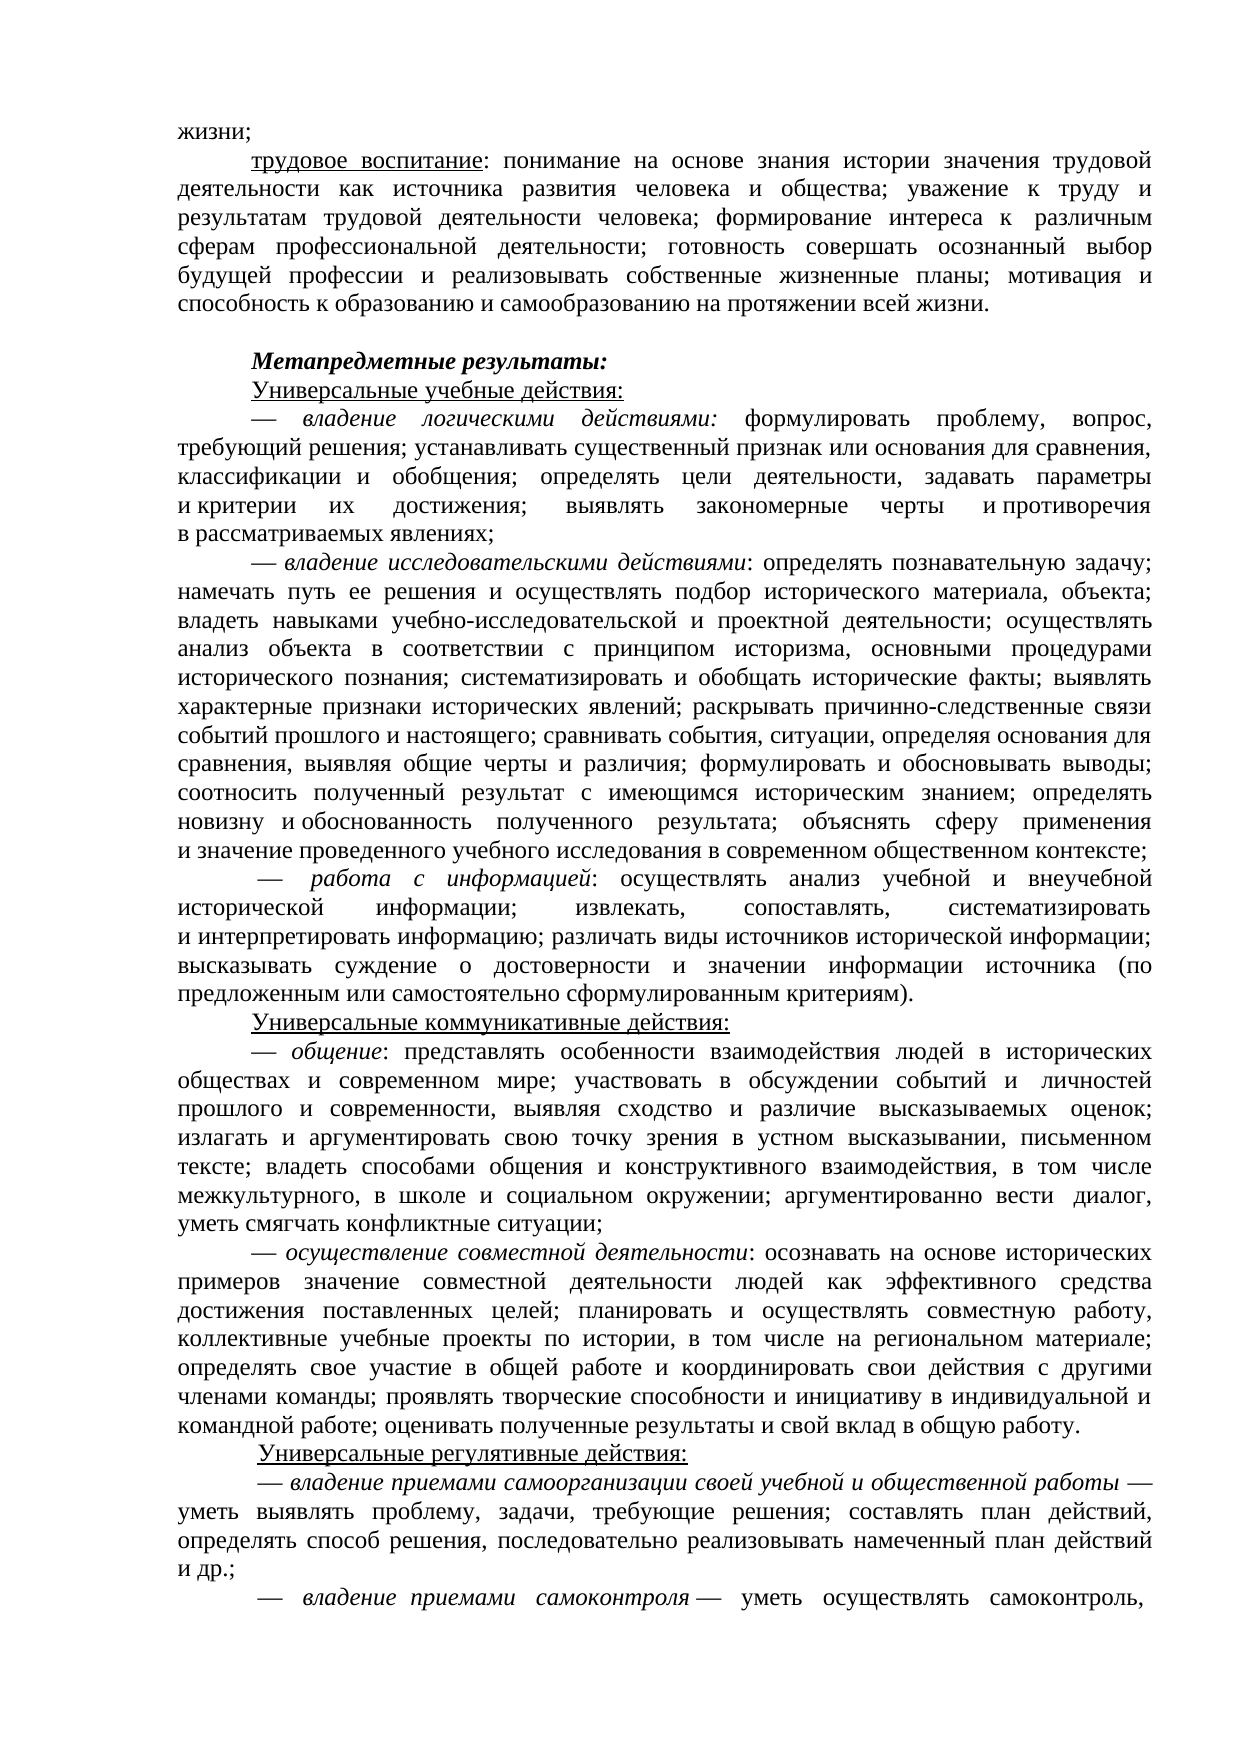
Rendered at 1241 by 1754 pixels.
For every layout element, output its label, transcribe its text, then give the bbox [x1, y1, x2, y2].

list владение исследовательскими действиями: определять познавательную задачу; намечать путь ее решения и осуществлять подбор исторического материала, объекта; владеть навыками учебно-исследовательской и проектной деятельности; осуществлять анализ объекта в соответствии с принципом историзма, основными процедурами исторического познания; систематизировать и обобщать исторические факты; выявлять характерные признаки исторических явлений; раскрывать причинно-следственные связи событий прошлого и настоящего; сравнивать события, ситуации, определяя основания для сравнения, выявляя общие черты и различия; формулировать и обосновывать выводы; соотносить полученный результат с имеющимся историческим знанием; определять новизну и обоснованность полученного результата; объяснять сферу применения и значение проведенного учебного исследования в современном общественном контексте; [177, 547, 1152, 863]
list владение логическими действиями: формулировать проблему, вопрос, требующий решения; устанавливать существенный признак или основания для сравнения, классификации и обобщения; определять цели деятельности, задавать параметры и критерии их достижения; выявлять закономерные черты и противоречия в рассматриваемых явлениях; [177, 403, 1152, 547]
text Универсальные коммуникативные действия: [251, 1007, 1163, 1036]
list владение приемами самоконтроля — уметь осуществлять самоконтроль, [257, 1582, 1163, 1611]
list владение приемами самоорганизации своей учебной и общественной работы — уметь выявлять проблему, задачи, требующие решения; составлять план действий, определять способ решения, последовательно реализовывать намеченный план действий и др.; [177, 1467, 1152, 1582]
text жизни; [177, 116, 1163, 145]
text трудовое воспитание: понимание на основе знания истории значения трудовой деятельности как источника развития человека и общества; уважение к труду и результатам трудовой деятельности человека; формирование интереса к различным сферам профессиональной деятельности; готовность совершать осознанный выбор будущей профессии и реализовывать собственные жизненные планы; мотивация и способность к образованию и самообразованию на протяжении всей жизни. [177, 145, 1152, 317]
list общение: представлять особенности взаимодействия людей в исторических обществах и современном мире; участвовать в обсуждении событий и личностей прошлого и современности, выявляя сходство и различие высказываемых оценок; излагать и аргументировать свою точку зрения в устном высказывании, письменном тексте; владеть способами общения и конструктивного взаимодействия, в том числе межкультурного, в школе и социальном окружении; аргументированно вести диалог, уметь смягчать конфликтные ситуации; [177, 1036, 1152, 1237]
text Универсальные учебные действия: [251, 375, 1163, 403]
list осуществление совместной деятельности: осознавать на основе исторических примеров значение совместной деятельности людей как эффективного средства достижения поставленных целей; планировать и осуществлять совместную работу, коллективные учебные проекты по истории, в том числе на региональном материале; определять свое участие в общей работе и координировать свои действия с другими членами команды; проявлять творческие способности и инициативу в индивидуальной и командной работе; оценивать полученные результаты и свой вклад в общую работу. [177, 1237, 1152, 1438]
subtitle Метапредметные результаты: [251, 346, 1163, 375]
list работа с информацией: осуществлять анализ учебной и внеучебной исторической информации; извлекать, сопоставлять, систематизировать и интерпретировать информацию; различать виды источников исторической информации; высказывать суждение о достоверности и значении информации источника (по предложенным или самостоятельно сформулированным критериям). [177, 863, 1152, 1007]
text Универсальные регулятивные действия: [257, 1438, 1163, 1467]
